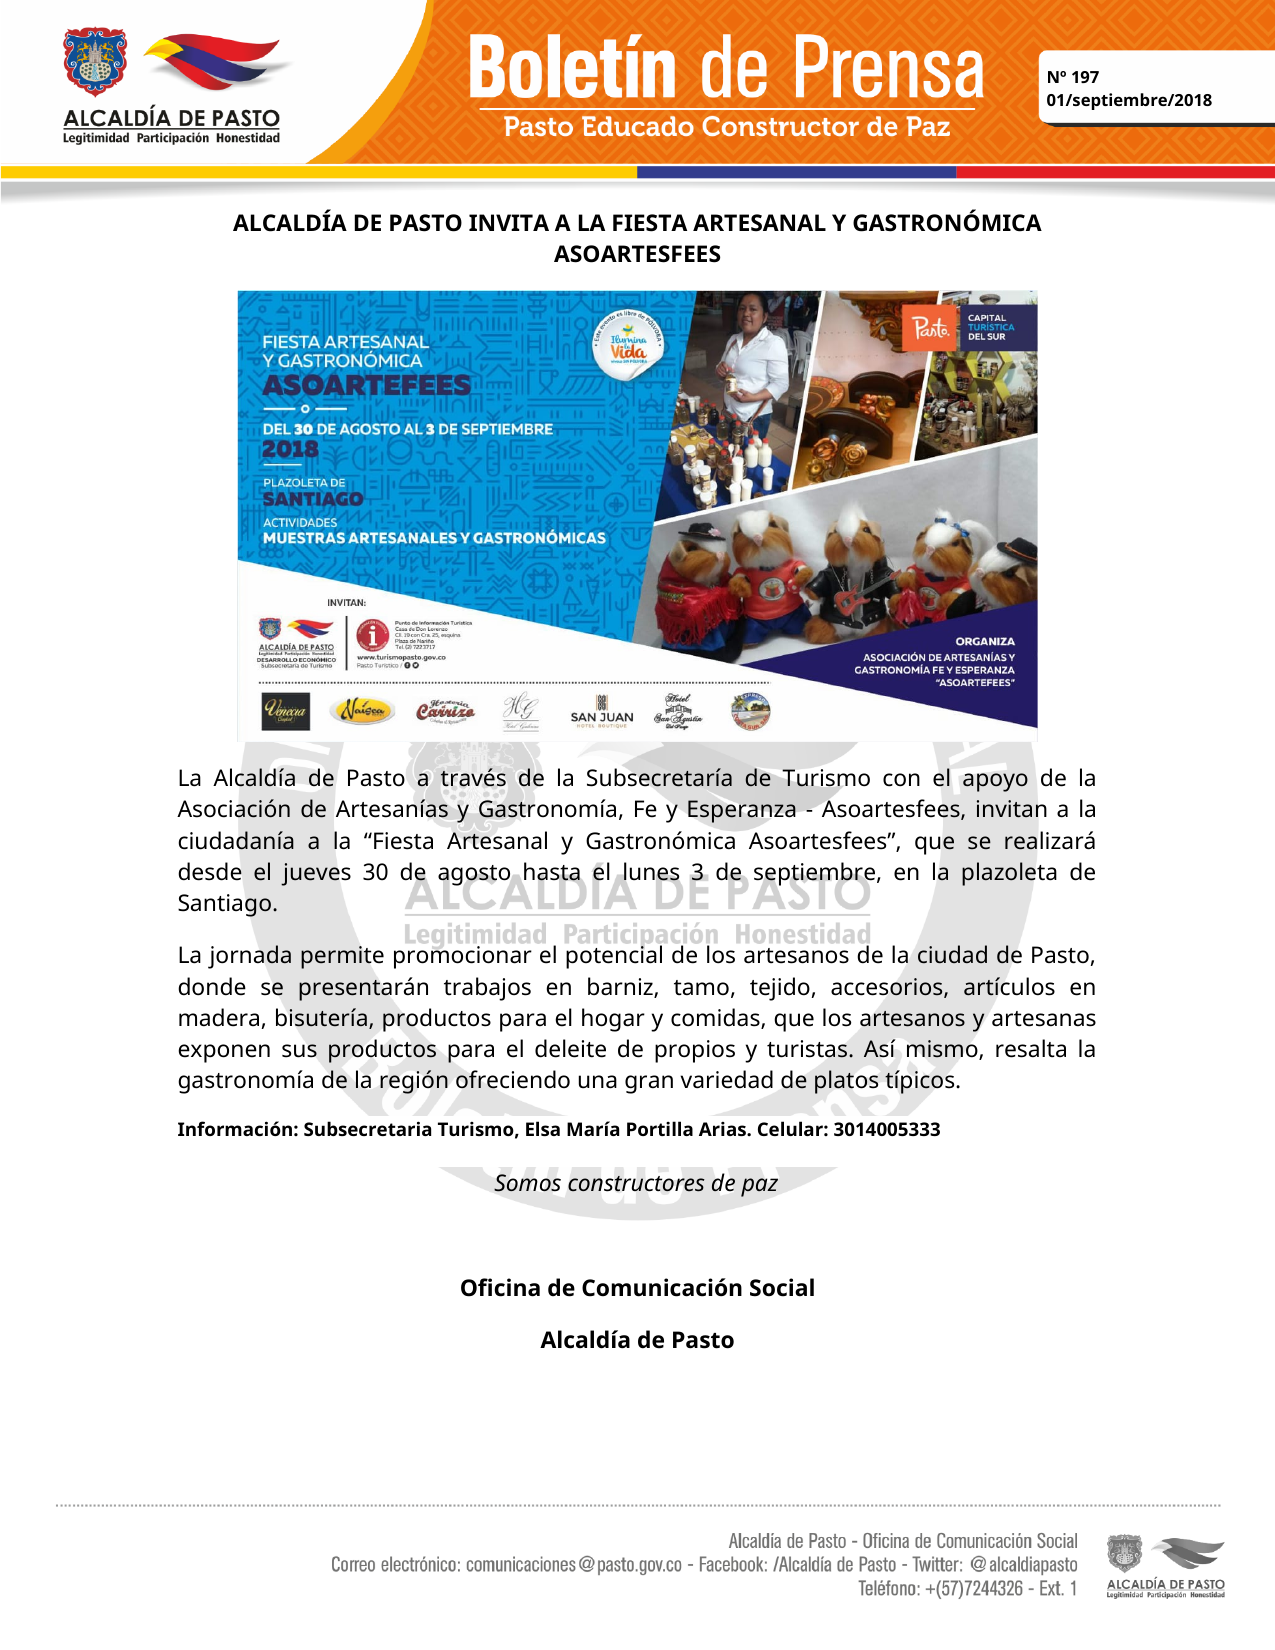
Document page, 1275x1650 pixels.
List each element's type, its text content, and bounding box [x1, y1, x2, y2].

picture [0, 0, 1275, 1645]
text Somos constructores de paz [177, 1167, 1098, 1199]
text Información: Subsecretaria Turismo, Elsa María Portilla Arias. Celular: 3014005333 [177, 1116, 1098, 1142]
text La jornada permite promocionar el potencial de los artesanos de la ciudad de Pasto, donde se presentarán trabajos en barniz, tamo, tejido, accesorios, artículos en madera, bisutería, productos para el hogar y comidas, que los artesanos y artesanas exponen sus productos para el deleite de propios y turistas. Así mismo, resalta la gastronomía de la región ofreciendo una gran variedad de platos típicos. [177, 939, 1098, 1096]
text ALCALDÍA DE PASTO INVITA A LA FIESTA ARTESANAL Y GASTRONÓMICA ASOARTESFEES [177, 207, 1098, 269]
text Oficina de Comunicación Social [177, 1272, 1098, 1303]
text Alcaldía de Pasto [177, 1324, 1098, 1355]
text La Alcaldía de Pasto a través de la Subsecretaría de Turismo con el apoyo de la Asociación de Artesanías y Gastronomía, Fe y Esperanza - Asoartesfees, invitan a la ciudadanía a la “Fiesta Artesanal y Gastronómica Asoartesfees”, que se realizará desde el jueves 30 de agosto hasta el lunes 3 de septiembre, en la plazoleta de Santiago. [177, 762, 1098, 918]
